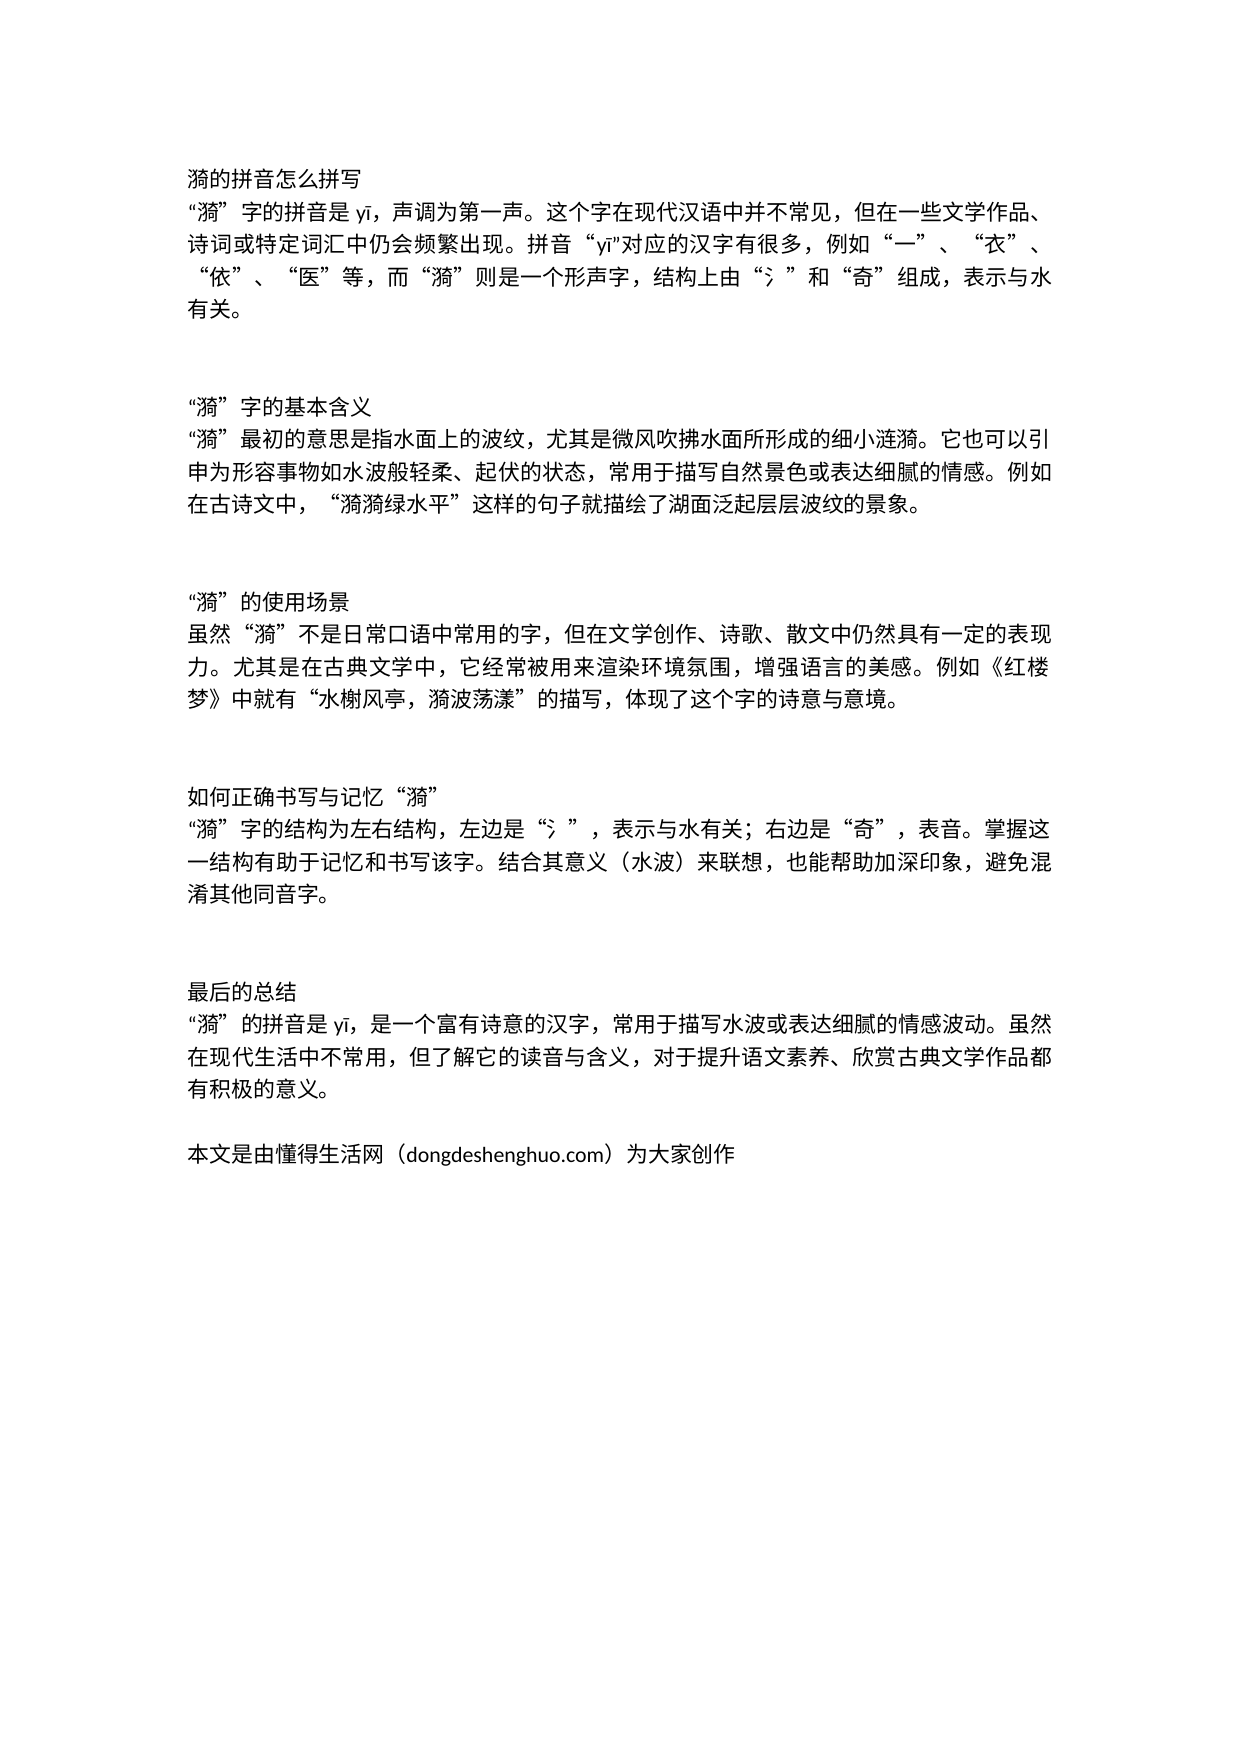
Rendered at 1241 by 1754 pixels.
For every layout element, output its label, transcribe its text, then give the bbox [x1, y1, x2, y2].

text “漪”的拼音是 yī，是一个富有诗意的汉字，常用于描写水波或表达细腻的情感波动。虽然在现代生活中不常用，但了解它的读音与含义，对于提升语文素养、欣赏古典文学作品都有积极的意义。 [187, 1007, 1053, 1104]
text 漪的拼音怎么拼写 [187, 162, 1053, 194]
text “漪”的使用场景 [187, 584, 1053, 617]
text “漪”字的拼音是 yī，声调为第一声。这个字在现代汉语中并不常见，但在一些文学作品、诗词或特定词汇中仍会频繁出现。拼音“yī”对应的汉字有很多，例如“一”、“衣”、“依”、“医”等，而“漪”则是一个形声字，结构上由“氵”和“奇”组成，表示与水有关。 [187, 194, 1053, 324]
text “漪”字的结构为左右结构，左边是“氵”，表示与水有关；右边是“奇”，表音。掌握这一结构有助于记忆和书写该字。结合其意义（水波）来联想，也能帮助加深印象，避免混淆其他同音字。 [187, 812, 1053, 909]
text “漪”字的基本含义 [187, 389, 1053, 422]
text “漪”最初的意思是指水面上的波纹，尤其是微风吹拂水面所形成的细小涟漪。它也可以引申为形容事物如水波般轻柔、起伏的状态，常用于描写自然景色或表达细腻的情感。例如，在古诗文中，“漪漪绿水平”这样的句子就描绘了湖面泛起层层波纹的景象。 [187, 422, 1053, 519]
text 最后的总结 [187, 974, 1053, 1007]
text 本文是由懂得生活网（dongdeshenghuo.com）为大家创作 [187, 1137, 1053, 1169]
text 虽然“漪”不是日常口语中常用的字，但在文学创作、诗歌、散文中仍然具有一定的表现力。尤其是在古典文学中，它经常被用来渲染环境氛围，增强语言的美感。例如《红楼梦》中就有“水榭风亭，漪波荡漾”的描写，体现了这个字的诗意与意境。 [187, 617, 1053, 714]
text 如何正确书写与记忆“漪” [187, 779, 1053, 812]
